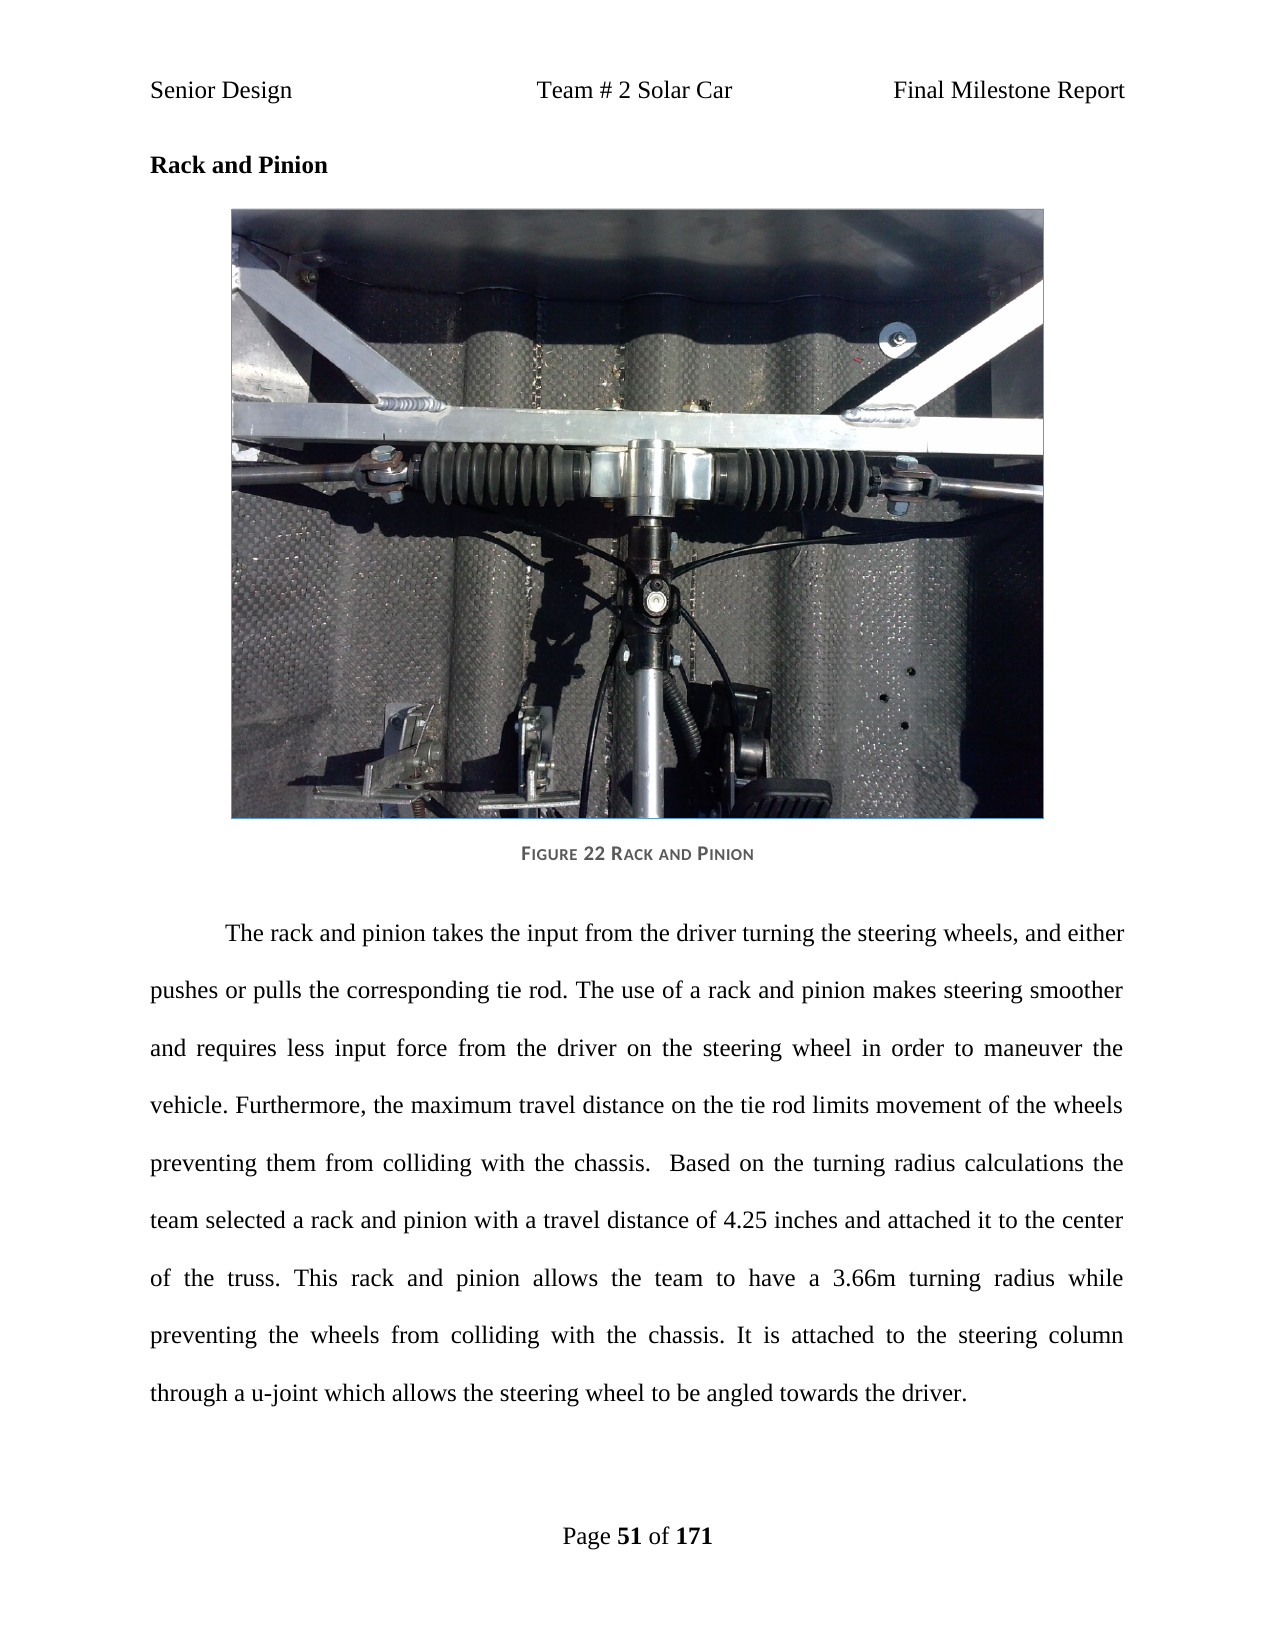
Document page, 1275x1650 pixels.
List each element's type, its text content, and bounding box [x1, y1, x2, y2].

subtitle Rack and Pinion [150, 150, 1125, 179]
picture [233, 210, 1043, 818]
text The rack and pinion takes the input from the driver turning the steering wheels, and either pushes or pulls the corresponding tie rod. The use of a rack and pinion makes steering smoother and requires less input force from the driver on the steering wheel in order to maneuver the vehicle. Furthermore, the maximum travel distance on the tie rod limits movement of the wheels preventing them from colliding with the chassis. Based on the turning radius calculations the team selected a rack and pinion with a travel distance of 4.25 inches and attached it to the center of the truss. This rack and pinion allows the team to have a 3.66m turning radius while preventing the wheels from colliding with the chassis. It is attached to the steering column through a u-joint which allows the steering wheel to be angled towards the driver. [150, 918, 1125, 1407]
